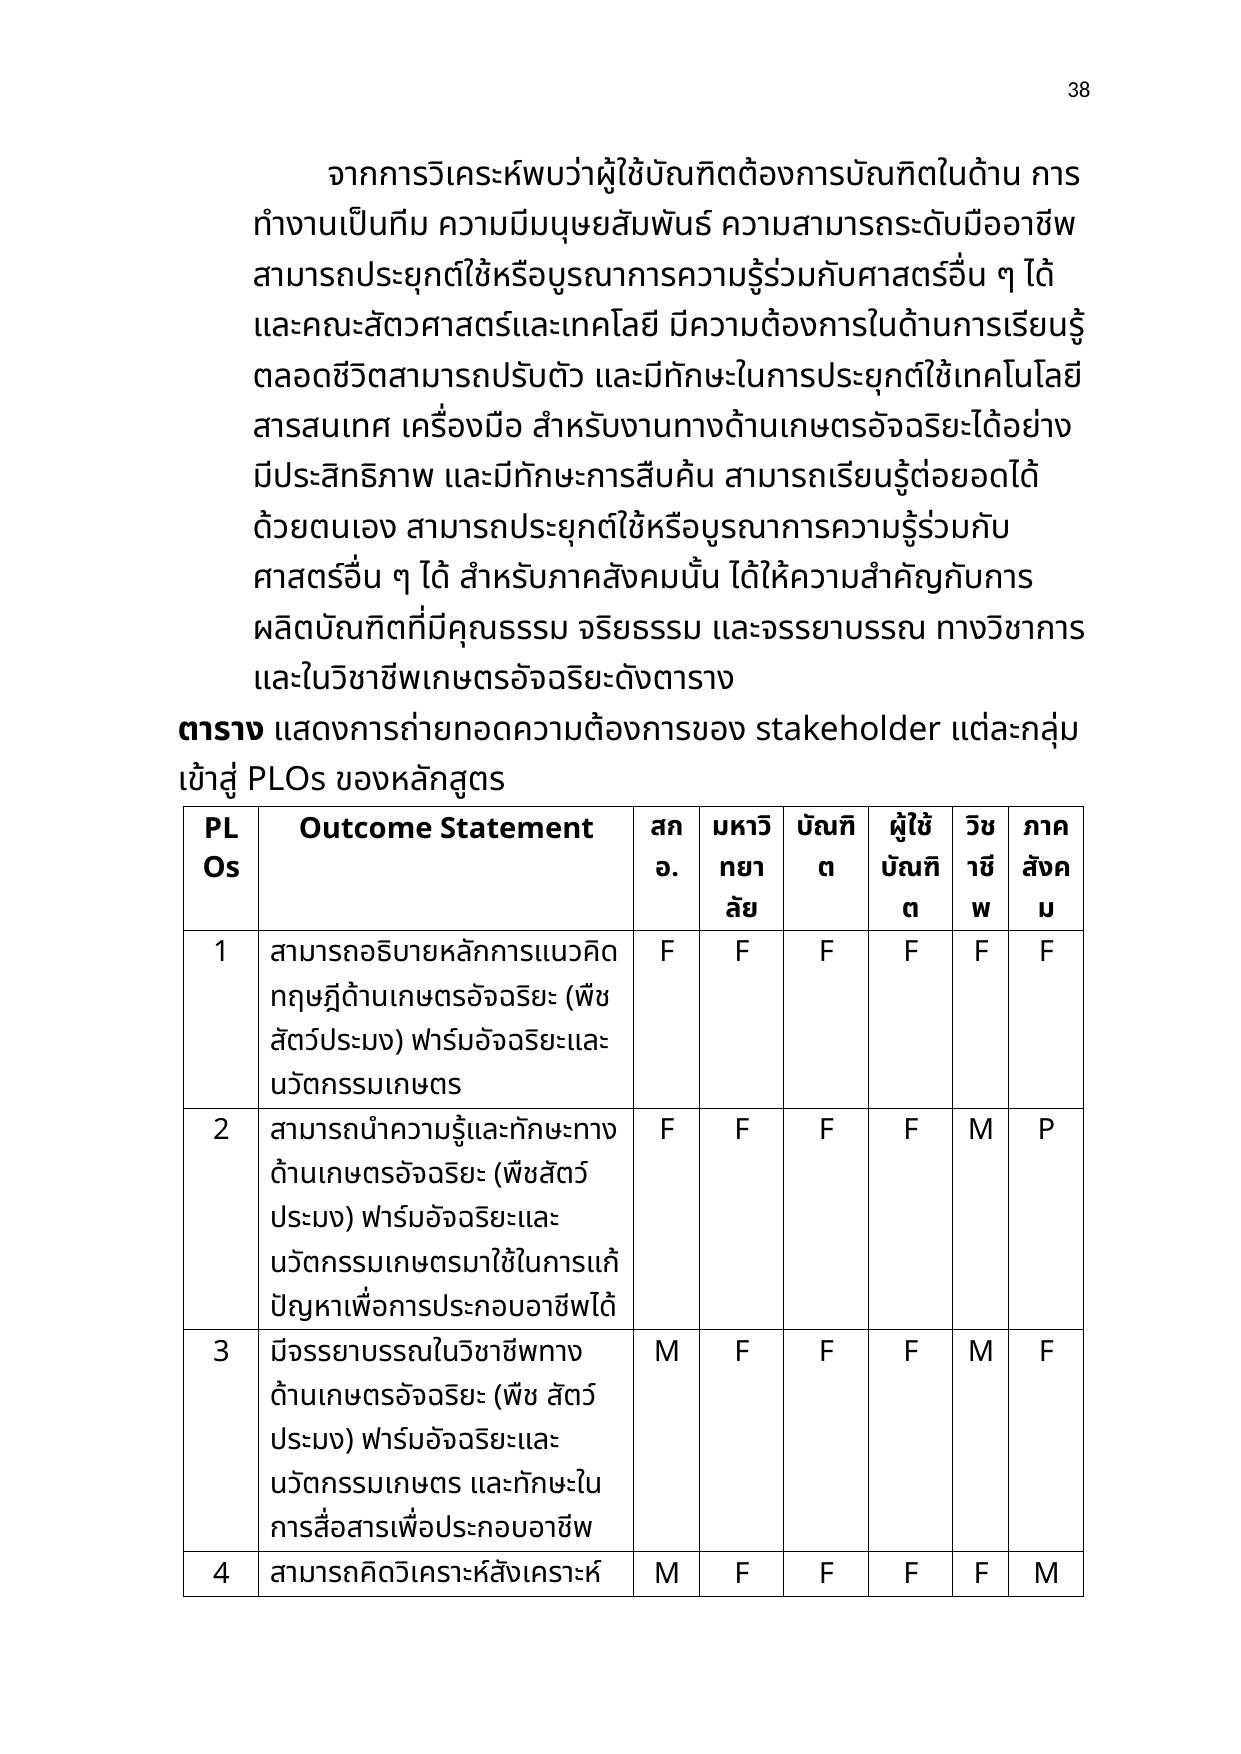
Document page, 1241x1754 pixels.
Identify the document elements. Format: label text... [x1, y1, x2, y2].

table_header ผู้ใช้บัณฑิต [869, 807, 952, 930]
table_cell F [869, 931, 952, 1107]
table_cell P [1009, 1109, 1083, 1329]
table_cell F [700, 1552, 783, 1596]
table_header PLOs [184, 807, 258, 930]
table_cell M [634, 1330, 699, 1551]
table_cell F [634, 931, 699, 1107]
table_cell มีจรรยาบรรณในวิชาชีพทางด้านเกษตรอัจฉริยะ (พืช สัตว์ ประมง) ฟาร์มอัจฉริยะและนวัตกรรมเกษตร และทักษะในการสื่อสารเพื่อประกอบอาชีพ [259, 1330, 633, 1551]
table_cell F [784, 1109, 868, 1329]
table_header บัณฑิต [784, 807, 868, 930]
table_cell F [869, 1552, 952, 1596]
table_header สกอ. [634, 807, 699, 930]
text จากการวิเคระห์พบว่าผู้ใช้บัณฑิตต้องการบัณฑิตในด้าน การทำงานเป็นทีม ความมีมนุษยสัมพันธ์ ความสามารถระดับมืออาชีพ สามารถประยุกต์ใช้หรือบูรณาการความรู้ร่วมกับศาสตร์อื่น ๆ ได้ และคณะสัตวศาสตร์และเทคโลยี มีความต้องการในด้านการเรียนรู้ตลอดชีวิตสามารถปรับตัว และมีทักษะในการประยุกต์ใช้เทคโนโลยีสารสนเทศ เครื่องมือ สำหรับงานทางด้านเกษตรอัจฉริยะได้อย่างมีประสิทธิภาพ และมีทักษะการสืบค้น สามารถเรียนรู้ต่อยอดได้ด้วยตนเอง สามารถประยุกต์ใช้หรือบูรณาการความรู้ร่วมกับศาสตร์อื่น ๆ ได้ สำหรับภาคสังคมนั้น ได้ให้ความสำคัญกับการผลิตบัณฑิตที่มีคุณธรรม จริยธรรม และจรรยาบรรณ ทางวิชาการและในวิชาชีพเกษตรอัจฉริยะดังตาราง [252, 150, 1090, 704]
table_cell 2 [184, 1109, 258, 1329]
table_header มหาวิทยาลัย [700, 807, 783, 930]
table_cell M [634, 1552, 699, 1596]
table_cell F [1009, 1330, 1083, 1551]
table_cell F [869, 1330, 952, 1551]
table_header Outcome Statement [259, 807, 633, 930]
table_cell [259, 1552, 633, 1596]
table_cell M [953, 1330, 1008, 1551]
table_cell F [700, 931, 783, 1107]
table_cell F [953, 931, 1008, 1107]
table_cell F [953, 1552, 1008, 1596]
table_cell สามารถนำความรู้และทักษะทางด้านเกษตรอัจฉริยะ (พืชสัตว์ประมง) ฟาร์มอัจฉริยะและนวัตกรรมเกษตรมาใช้ในการแก้ปัญหาเพื่อการประกอบอาชีพได้ [259, 1109, 633, 1329]
table_cell F [700, 1109, 783, 1329]
table_cell สามารถอธิบายหลักการแนวคิดทฤษฎีด้านเกษตรอัจฉริยะ (พืชสัตว์ประมง) ฟาร์มอัจฉริยะและนวัตกรรมเกษตร [259, 931, 633, 1107]
table_cell 1 [184, 931, 258, 1107]
table_cell M [953, 1109, 1008, 1329]
table_cell F [634, 1109, 699, 1329]
table_cell 3 [184, 1330, 258, 1551]
table_cell F [869, 1109, 952, 1329]
table_cell F [700, 1330, 783, 1551]
table_cell F [784, 1330, 868, 1551]
table_cell F [1009, 931, 1083, 1107]
table_cell 4 [184, 1552, 258, 1596]
table_cell F [784, 1552, 868, 1596]
table_header ภาคสังคม [1009, 807, 1083, 930]
table_cell F [784, 931, 868, 1107]
table_cell M [1009, 1552, 1083, 1596]
table_header วิชาชีพ [953, 807, 1008, 930]
text ตาราง แสดงการถ่ายทอดความต้องการของ stakeholder แต่ละกลุ่มเข้าสู่ PLOs ของหลักสูตร [177, 704, 1090, 806]
